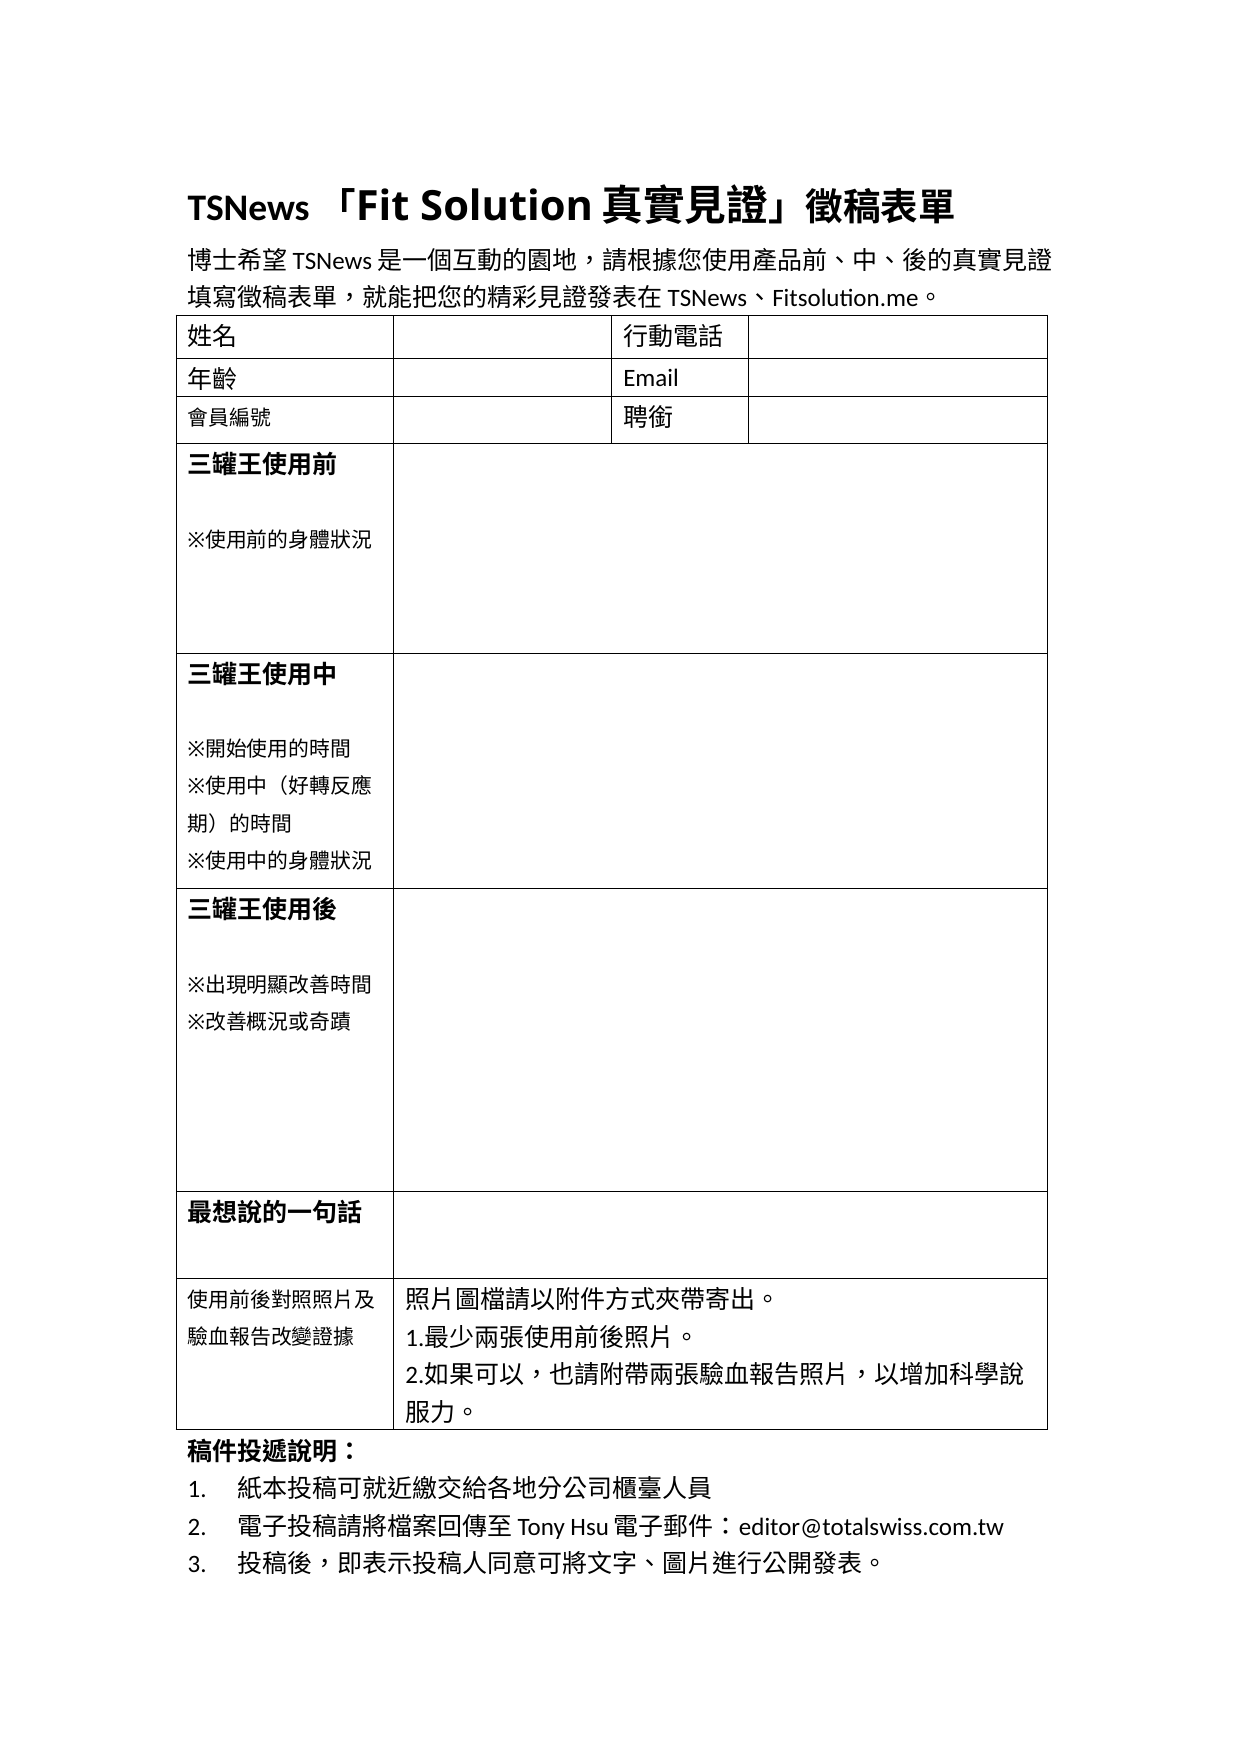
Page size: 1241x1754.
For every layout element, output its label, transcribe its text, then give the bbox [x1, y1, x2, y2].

table_cell [749, 397, 1047, 443]
table_cell [394, 359, 611, 396]
table_header 姓名 [177, 316, 393, 357]
table_header [394, 316, 611, 357]
text TSNews 「Fit Solution真實見證」徵稿表單 [187, 164, 1053, 239]
table_cell [394, 889, 1047, 1191]
text 稿件投遞說明： [187, 1430, 1053, 1468]
list 電子投稿請將檔案回傳至Tony Hsu電子郵件：editor@totalswiss.com.tw [187, 1505, 1053, 1543]
text 博士希望TSNews是一個互動的園地，請根據您使用產品前、中、後的真實見證填寫徵稿表單，就能把您的精彩見證發表在TSNews、Fitsolution.me。 [187, 239, 1053, 314]
table_cell 照片圖檔請以附件方式夾帶寄出。 1.最少兩張使用前後照片。 2.如果可以，也請附帶兩張驗血報告照片，以增加科學說服力。 [394, 1279, 1047, 1429]
list 紙本投稿可就近繳交給各地分公司櫃臺人員 [187, 1468, 1053, 1505]
table_cell 三罐王使用中 ※開始使用的時間 ※使用中（好轉反應期）的時間 ※使用中的身體狀況 [177, 654, 393, 888]
table_cell 聘銜 [612, 397, 748, 443]
table_cell 使用前後對照照片及驗血報告改變證據 [177, 1279, 393, 1429]
table_cell 三罐王使用後 ※出現明顯改善時間 ※改善概況或奇蹟 [177, 889, 393, 1191]
table_cell [394, 397, 611, 443]
table_cell 會員編號 [177, 397, 393, 443]
table_cell [394, 444, 1047, 653]
table_cell [749, 359, 1047, 396]
table_cell 三罐王使用前 ※使用前的身體狀況 [177, 444, 393, 653]
table_cell 最想說的一句話 [177, 1192, 393, 1278]
table_cell 年齡 [177, 359, 393, 396]
list 投稿後，即表示投稿人同意可將文字、圖片進行公開發表。 [187, 1543, 1053, 1580]
table_cell [394, 1192, 1047, 1278]
table_header 行動電話 [612, 316, 748, 357]
table_header [749, 316, 1047, 357]
table_cell Email [612, 359, 748, 396]
table_cell [394, 654, 1047, 888]
